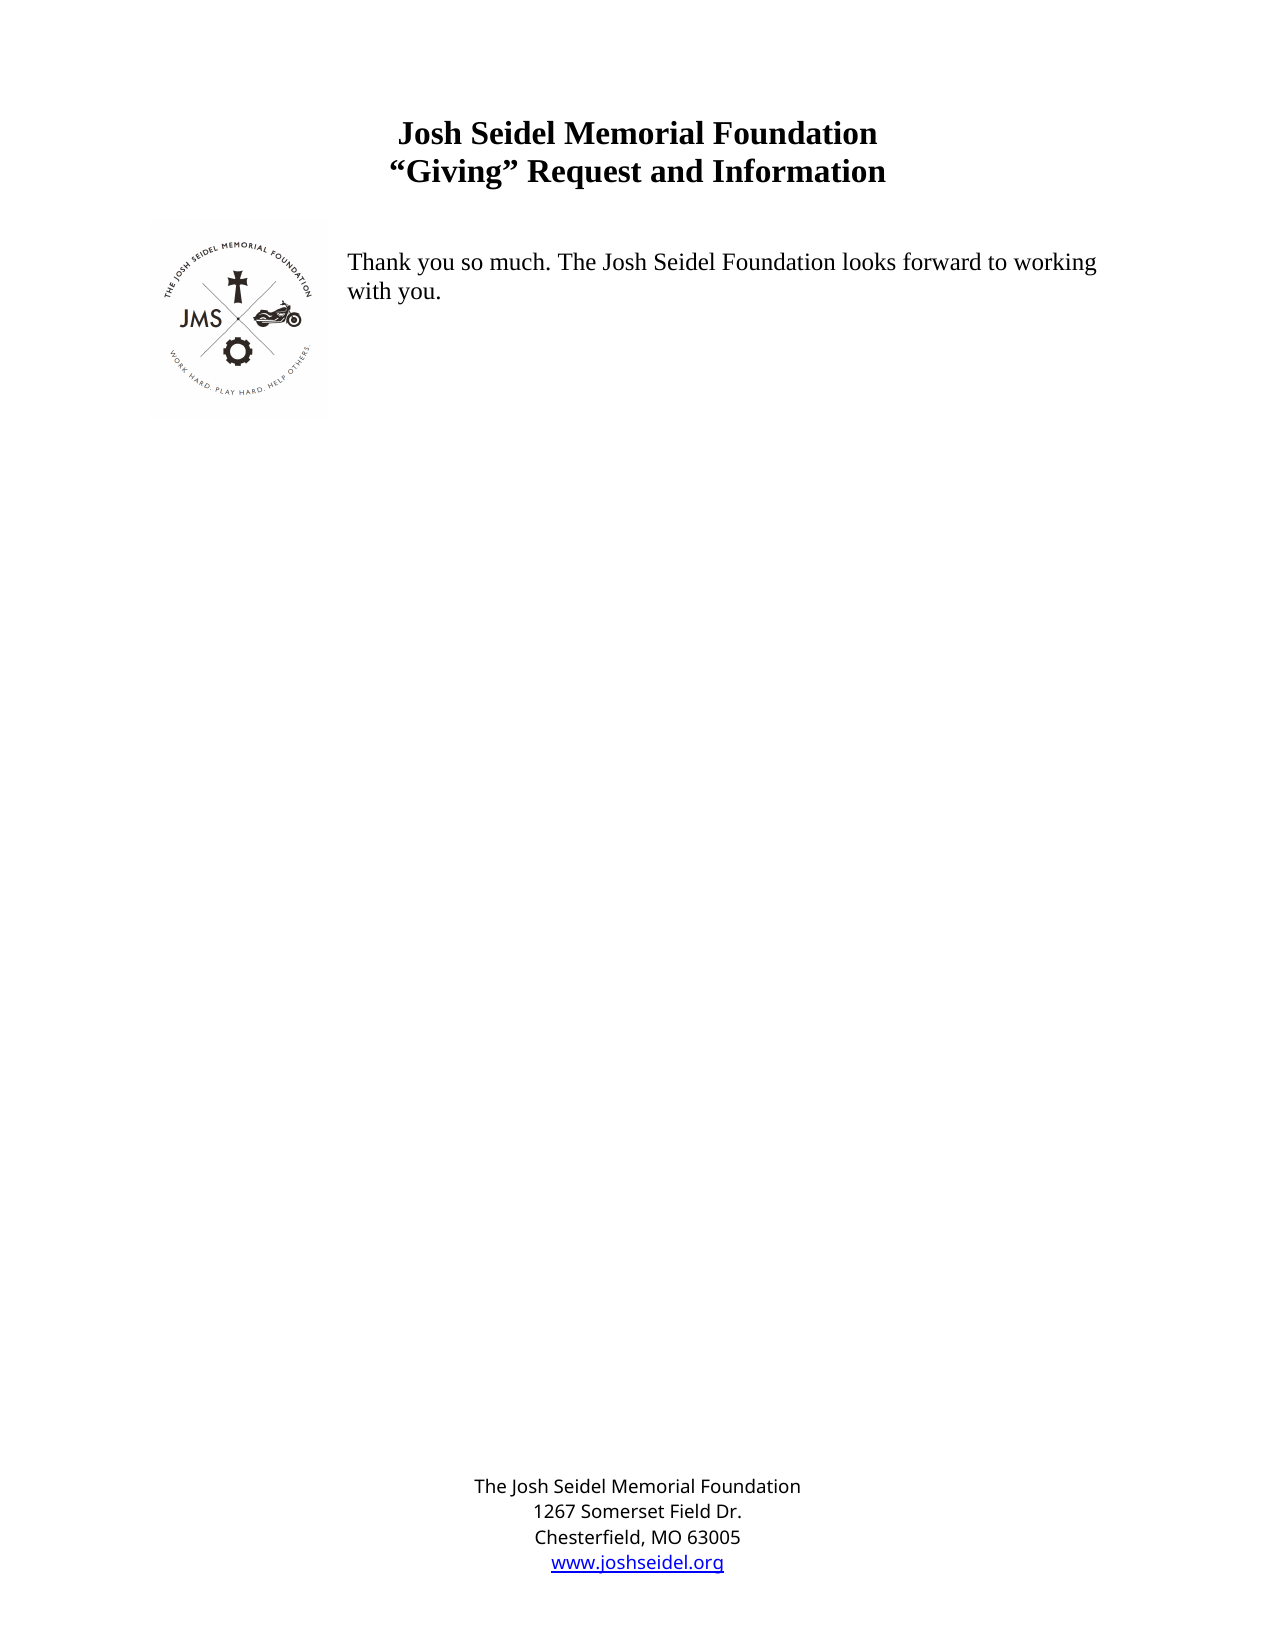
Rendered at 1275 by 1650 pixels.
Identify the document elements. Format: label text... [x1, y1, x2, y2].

text Thank you so much. The Josh Seidel Foundation looks forward to working with you. [329, 247, 1125, 305]
